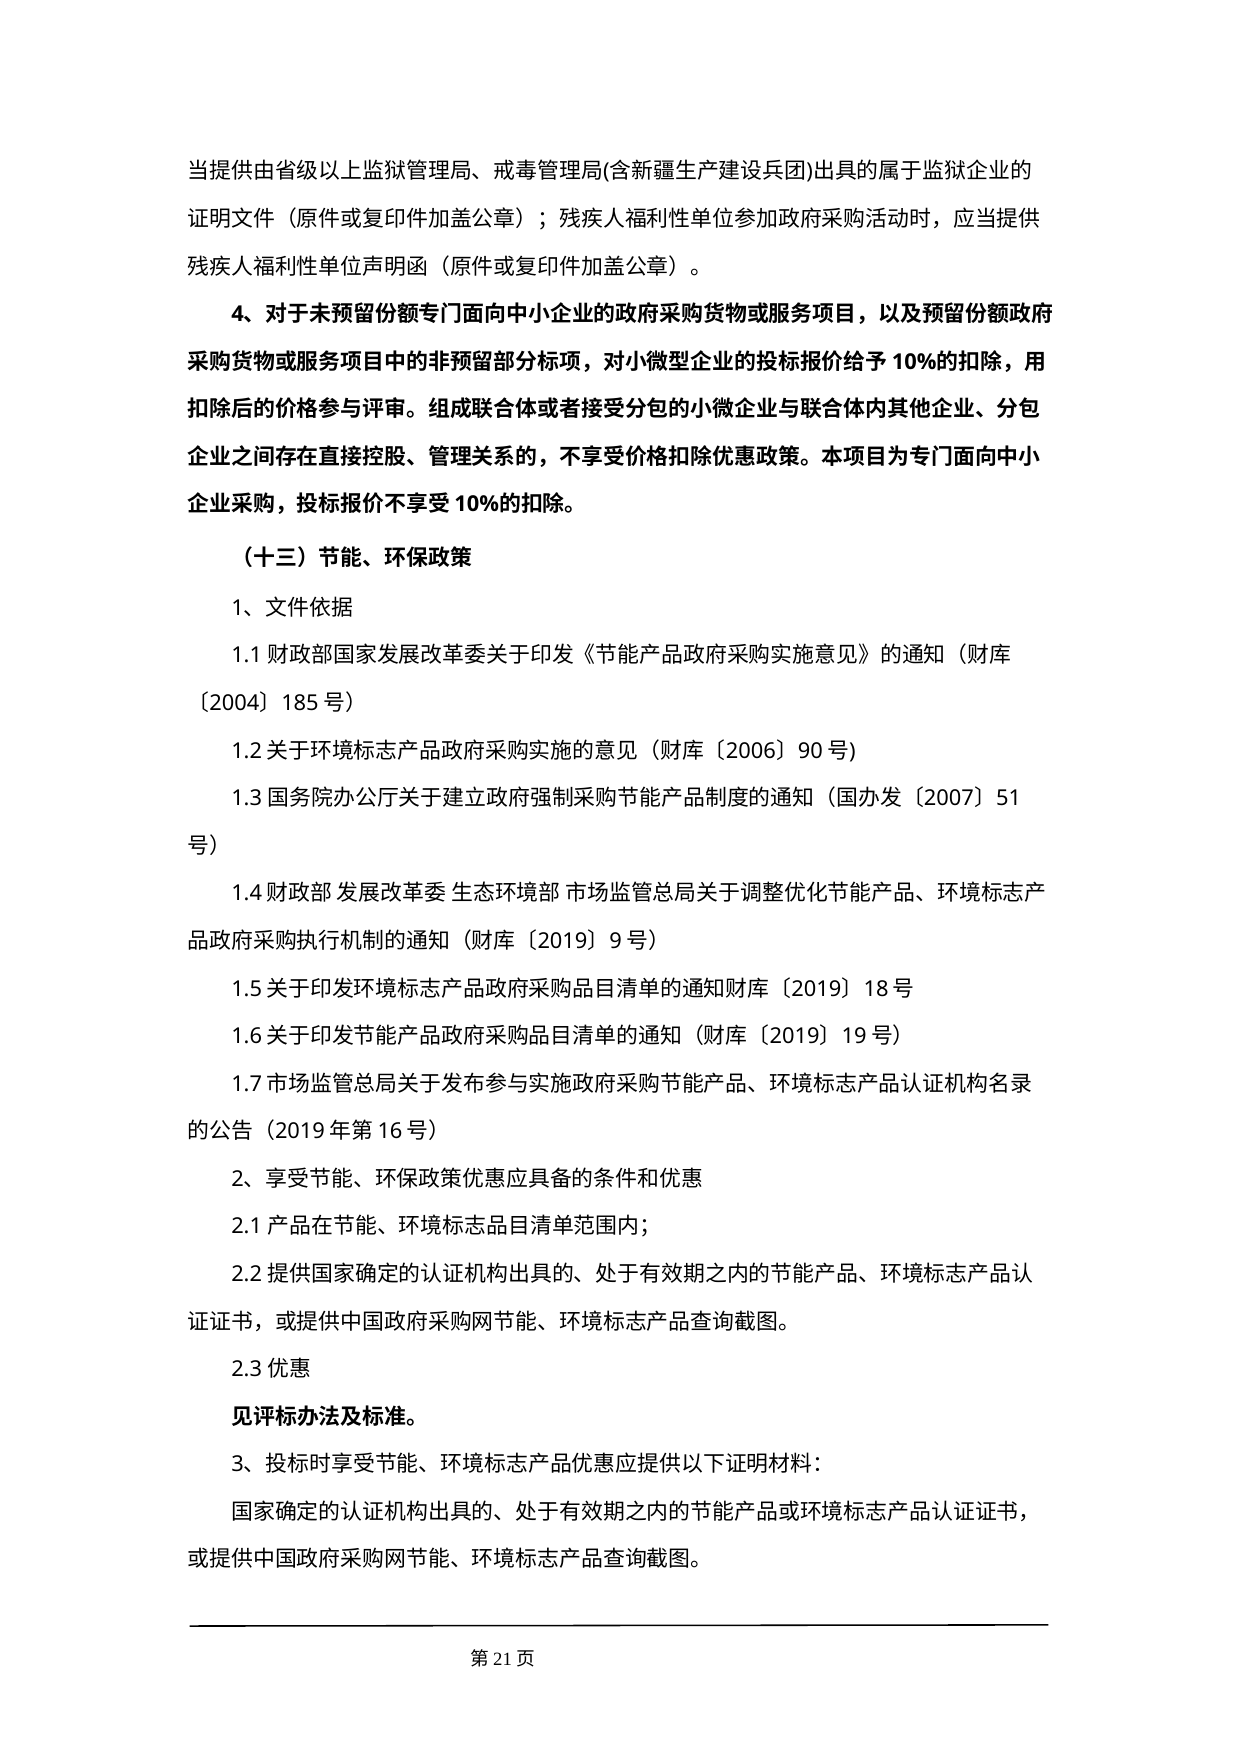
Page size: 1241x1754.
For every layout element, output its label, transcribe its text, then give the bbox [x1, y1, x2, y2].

text 1、文件依据 [187, 590, 1053, 622]
text 1.6关于印发节能产品政府采购品目清单的通知（财库〔2019〕19号） [187, 1018, 1053, 1050]
text 1.3 国务院办公厅关于建立政府强制采购节能产品制度的通知（国办发〔2007〕51号） [187, 780, 1053, 859]
text 1.4财政部 发展改革委 生态环境部 市场监管总局关于调整优化节能产品、环境标志产品政府采购执行机制的通知（财库〔2019〕9号） [187, 875, 1053, 955]
text 2.1 产品在节能、环境标志品目清单范围内； [187, 1208, 1053, 1240]
text 2、享受节能、环保政策优惠应具备的条件和优惠 [187, 1161, 1053, 1193]
text 1.5关于印发环境标志产品政府采购品目清单的通知财库〔2019〕18号 [187, 971, 1053, 1002]
text 3、投标时享受节能、环境标志产品优惠应提供以下证明材料： [187, 1446, 1053, 1478]
text 1.1 财政部国家发展改革委关于印发《节能产品政府采购实施意见》的通知（财库〔2004〕185号） [187, 637, 1053, 717]
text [187, 153, 1053, 280]
text （十三）节能、环保政策 [187, 540, 1053, 572]
text 2.3 优惠 [187, 1351, 1053, 1383]
text 1.7市场监管总局关于发布参与实施政府采购节能产品、环境标志产品认证机构名录的公告（2019年第16号） [187, 1066, 1053, 1145]
text 国家确定的认证机构出具的、处于有效期之内的节能产品或环境标志产品认证证书，或提供中国政府采购网节能、环境标志产品查询截图。 [187, 1494, 1053, 1573]
text 1.2关于环境标志产品政府采购实施的意见（财库〔2006〕90号) [187, 733, 1053, 764]
text 见评标办法及标准。 [187, 1399, 1053, 1431]
text 4、对于未预留份额专门面向中小企业的政府采购货物或服务项目，以及预留份额政府采购货物或服务项目中的非预留部分标项，对小微型企业的投标报价给予10%的扣除，用扣除后的价格参与评审。组成联合体或者接受分包的小微企业与联合体内其他企业、分包企业之间存在直接控股、管理关系的，不享受价格扣除优惠政策。本项目为专门面向中小企业采购，投标报价不享受10%的扣除。 [187, 296, 1053, 518]
text 2.2 提供国家确定的认证机构出具的、处于有效期之内的节能产品、环境标志产品认证证书，或提供中国政府采购网节能、环境标志产品查询截图。 [187, 1256, 1053, 1335]
